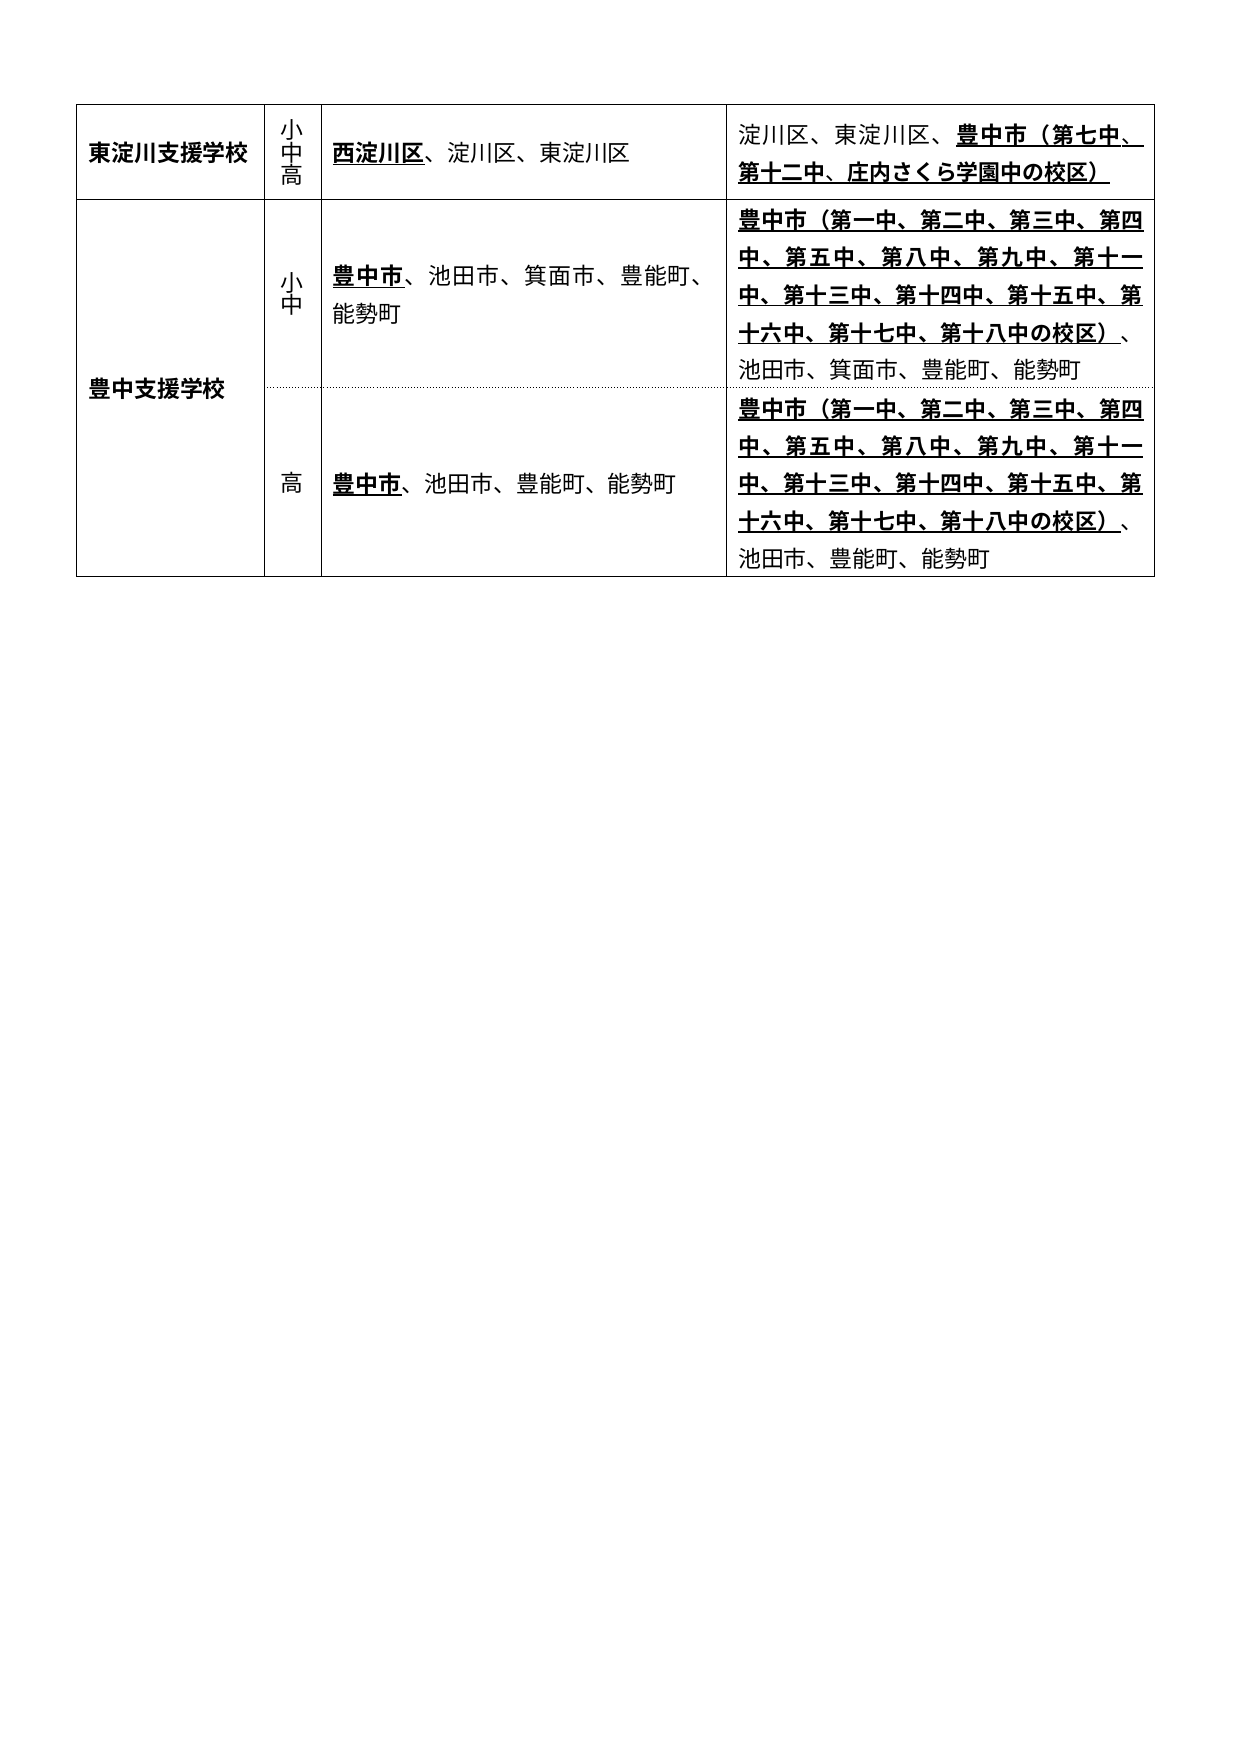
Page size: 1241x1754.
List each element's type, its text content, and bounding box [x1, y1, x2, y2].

table_cell 豊中市（第一中、第二中、第三中、第四中、第五中、第八中、第九中、第十一中、第十三中、第十四中、第十五中、第十六中、第十七中、第十八中の校区）、池田市、豊能町、能勢町 [727, 387, 1154, 576]
table_cell 西淀川区、淀川区、東淀川区 [322, 105, 726, 199]
table_cell 小中 [265, 200, 321, 387]
table_cell 豊中支援学校 [77, 200, 264, 576]
table_cell 豊中市、池田市、箕面市、豊能町、能勢町 [322, 200, 726, 387]
table_cell 淀川区、東淀川区、豊中市（第七中、第十二中、庄内さくら学園中の校区） [727, 105, 1154, 199]
table_cell 豊中市、池田市、豊能町、能勢町 [322, 387, 726, 576]
table_cell 小中高 [265, 105, 321, 199]
table_cell 豊中市（第一中、第二中、第三中、第四中、第五中、第八中、第九中、第十一中、第十三中、第十四中、第十五中、第十六中、第十七中、第十八中の校区）、池田市、箕面市、豊能町、能勢町 [727, 200, 1154, 387]
table_cell 高 [265, 387, 321, 576]
table_cell 東淀川支援学校 [77, 105, 264, 199]
